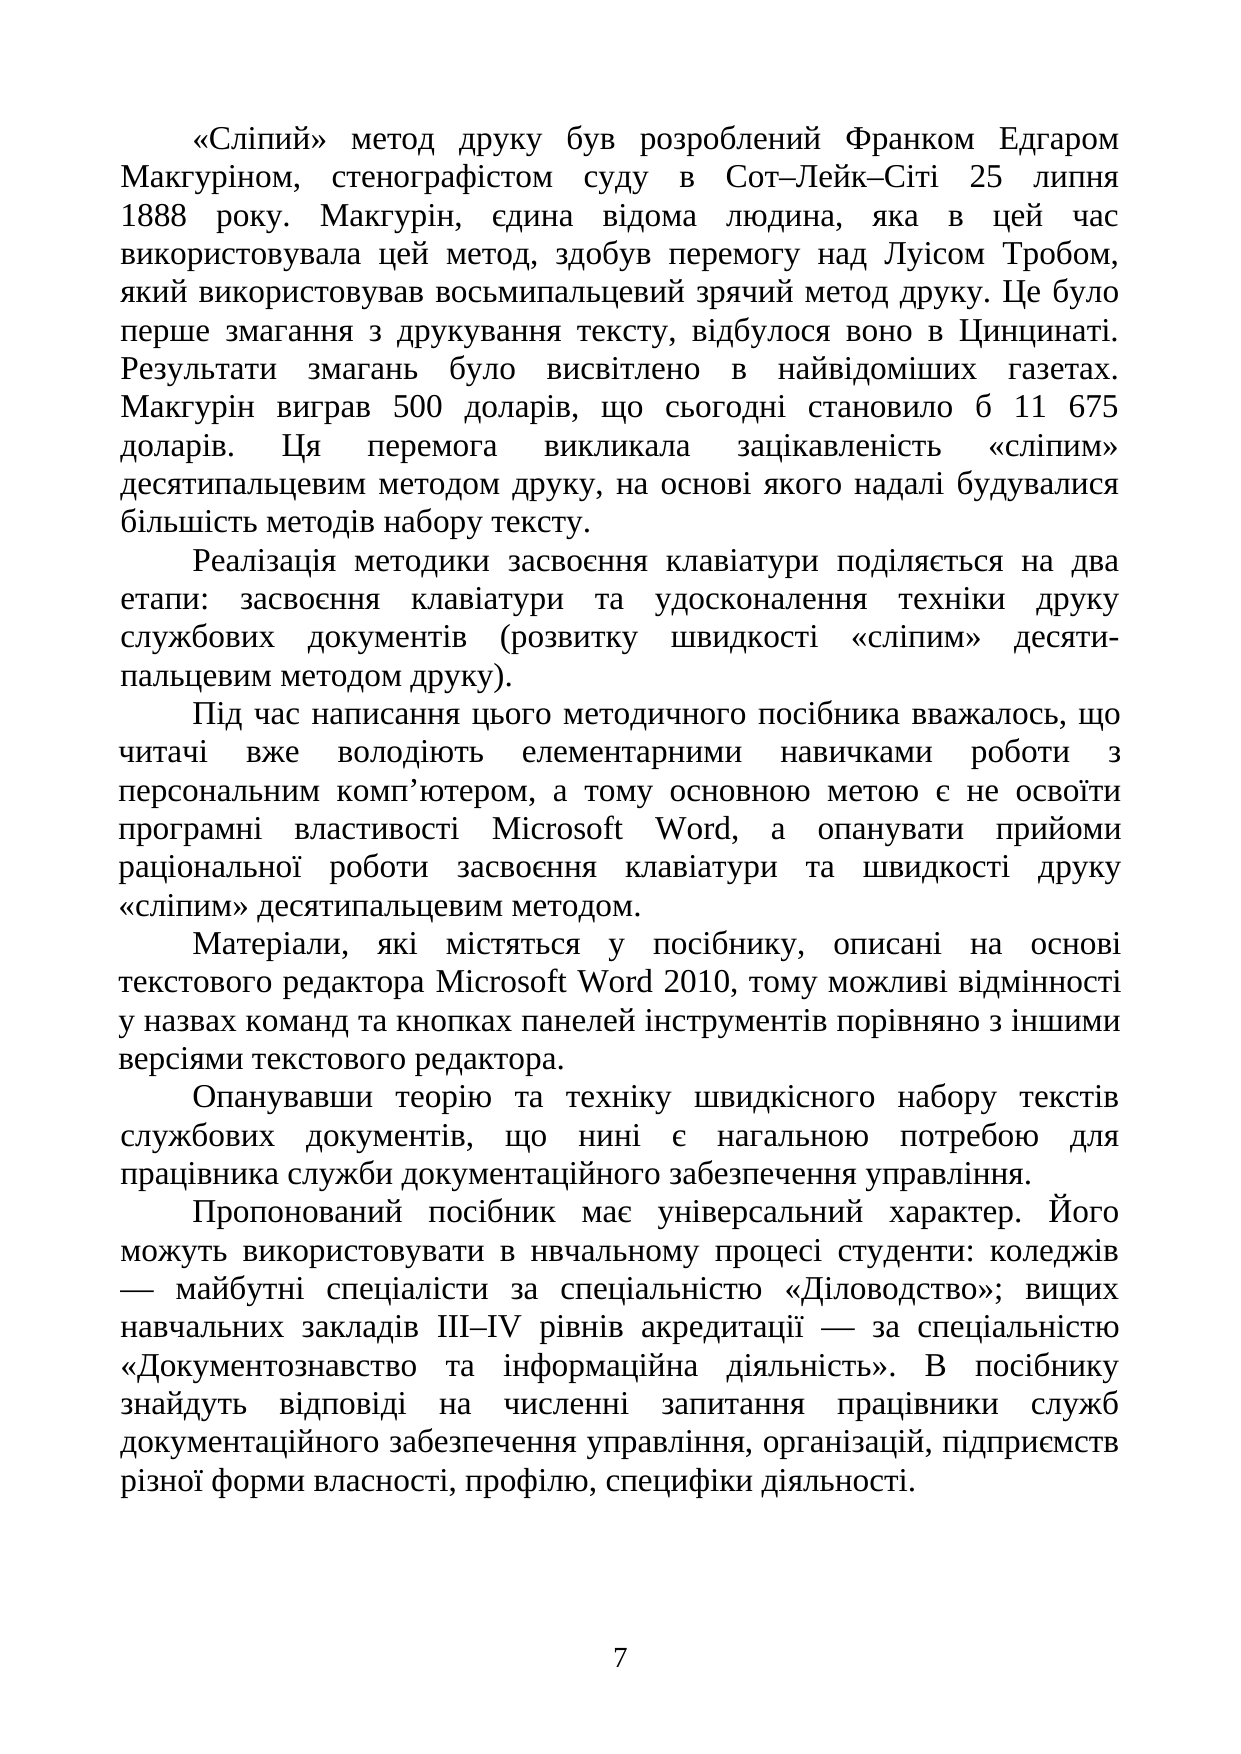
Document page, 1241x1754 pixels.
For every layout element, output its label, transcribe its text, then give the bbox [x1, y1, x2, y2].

text Опанувавши теорію та техніку швидкісного набору текстів службових документів, що нині є нагальною потребою для працівника служби документаційного забезпечення управління. [120, 1076, 1120, 1191]
text Матеріали, які містяться у посібнику, описані на основі текстового редактора Microsoft Word 2010, тому можливі відмінності у назвах команд та кнопках панелей інструментів порівняно з іншими версіями текстового редактора. [118, 923, 1122, 1076]
text Під час написання цього методичного посібника вважалось, що читачі вже володіють елементарними навичками роботи з персональним комп’ютером, а тому основною метою є не освоїти програмні властивості Microsoft Word, а опанувати прийоми раціональної роботи засвоєння клавіатури та швидкості друку «сліпим» десятипальцевим методом. [118, 693, 1122, 923]
text Реалізація методики засвоєння клавіатури поділяється на два етапи: засвоєння клавіатури та удосконалення техніки друку службових документів (розвитку швидкості «сліпим» десяти-пальцевим методом друку). [120, 540, 1120, 693]
text «Сліпий» метод друку був розроблений Франком Едгаром Макгуріном, стенографістом суду в Сот–Лейк–Сіті 25 липня 1888 року. Макгурін, єдина відома людина, яка в цей час використовувала цей метод, здобув перемогу над Луісом Тробом, який використовував восьмипальцевий зрячий метод друку. Це було перше змагання з друкування тексту, відбулося воно в Цинцинаті. Результати змагань було висвітлено в найвідоміших газетах. Макгурін виграв 500 доларів, що сьогодні становило б 11 675 доларів. Ця перемога викликала зацікавленість «сліпим» десятипальцевим методом друку, на основі якого надалі будувалися більшість методів набору тексту. [120, 118, 1120, 540]
text Пропонований посібник має універсальний характер. Його можуть використовувати в нвчальному процесі студенти: коледжів — майбутні спеціалісти за спеціальністю «Діловодство»; вищих навчальних закладів III–IV рівнів акредитації — за спеціальністю «Документознавство та інформаційна діяльність». В посібнику знайдуть відповіді на численні запитання працівники служб документаційного забезпечення управління, організацій, підприємств різної форми власності, профілю, специфіки діяльності. [120, 1191, 1120, 1498]
